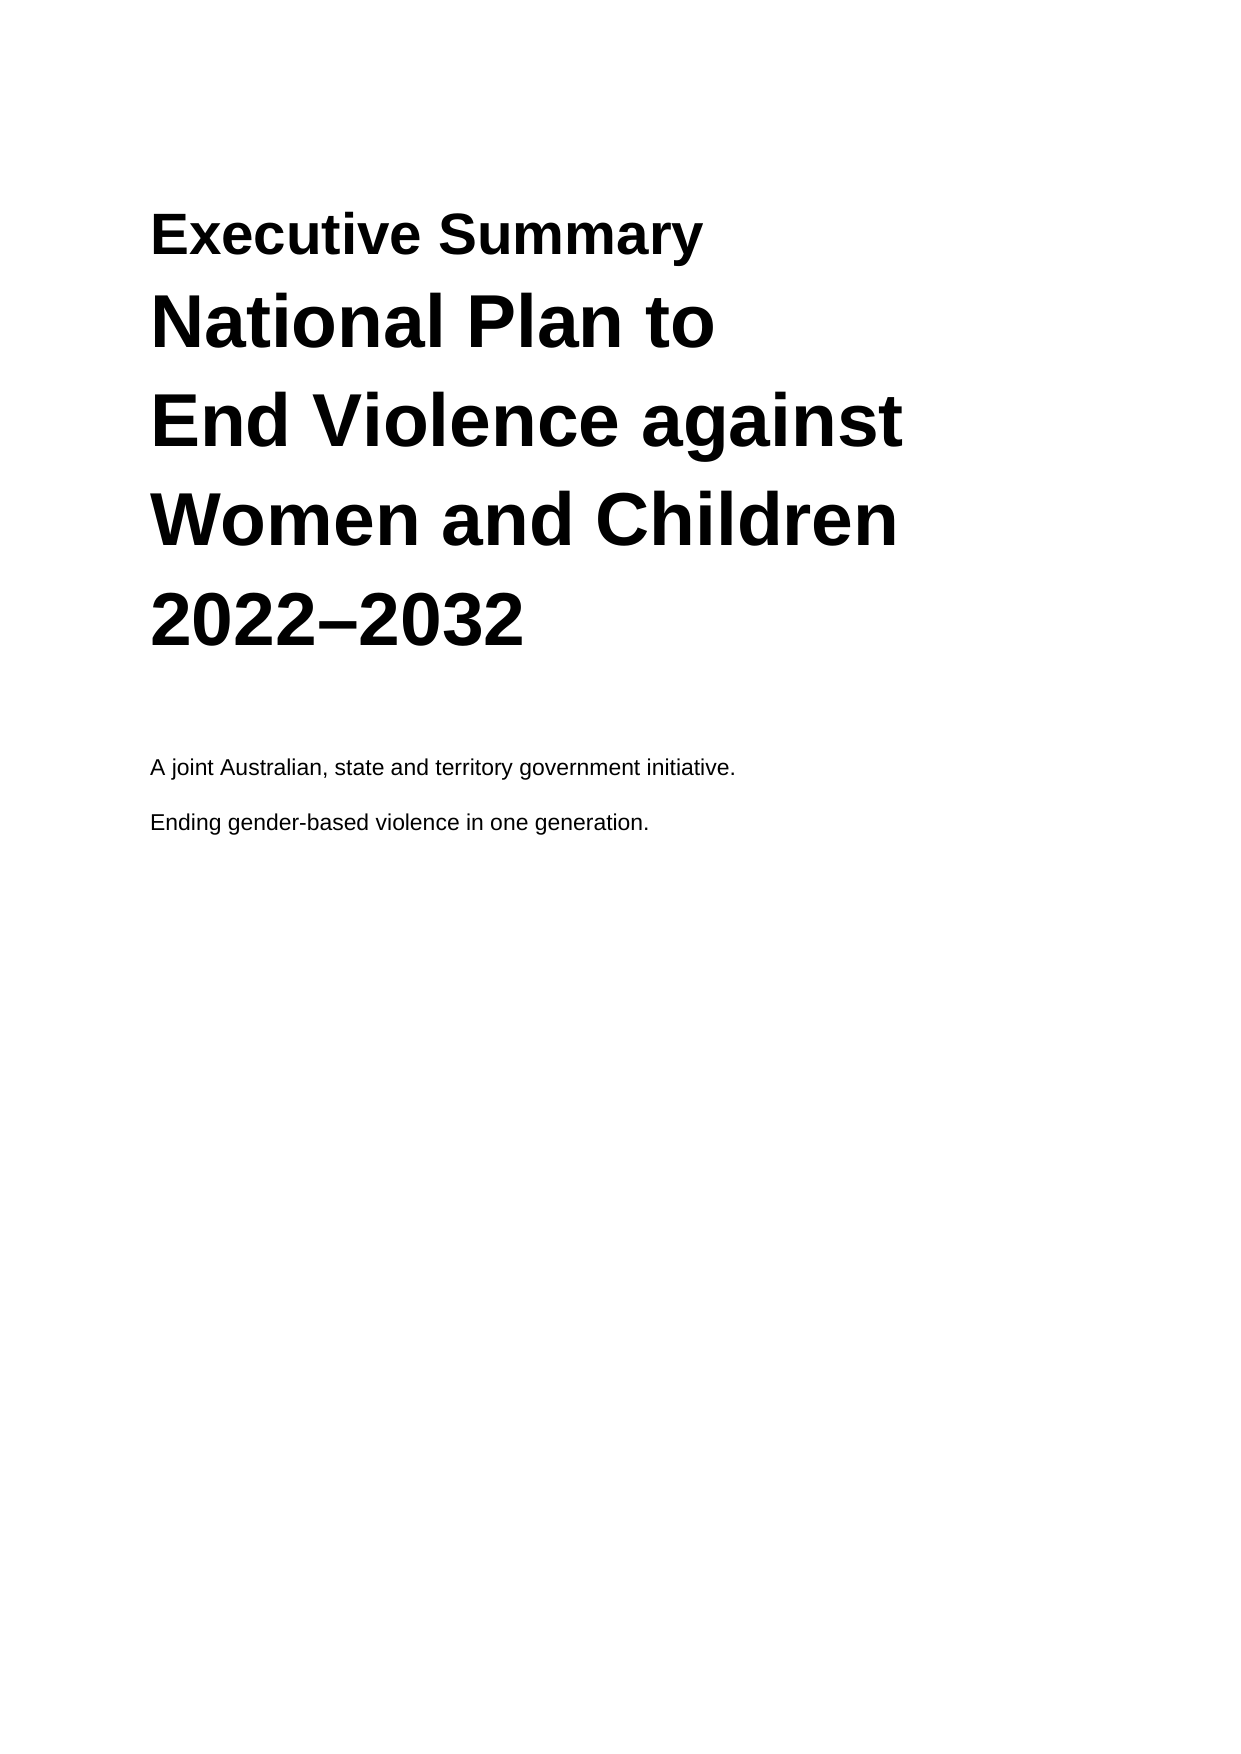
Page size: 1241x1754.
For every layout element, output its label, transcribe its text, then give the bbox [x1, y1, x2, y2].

subtitle National Plan to [150, 277, 1090, 363]
subtitle Women and Children [150, 475, 1090, 562]
subtitle Executive Summary [150, 200, 1090, 267]
subtitle 2022–2032 [150, 574, 1090, 661]
subtitle End Violence against [150, 376, 1090, 462]
text A joint Australian, state and territory government initiative. [150, 754, 1090, 780]
text Ending gender-based violence in one generation. [150, 809, 1090, 836]
